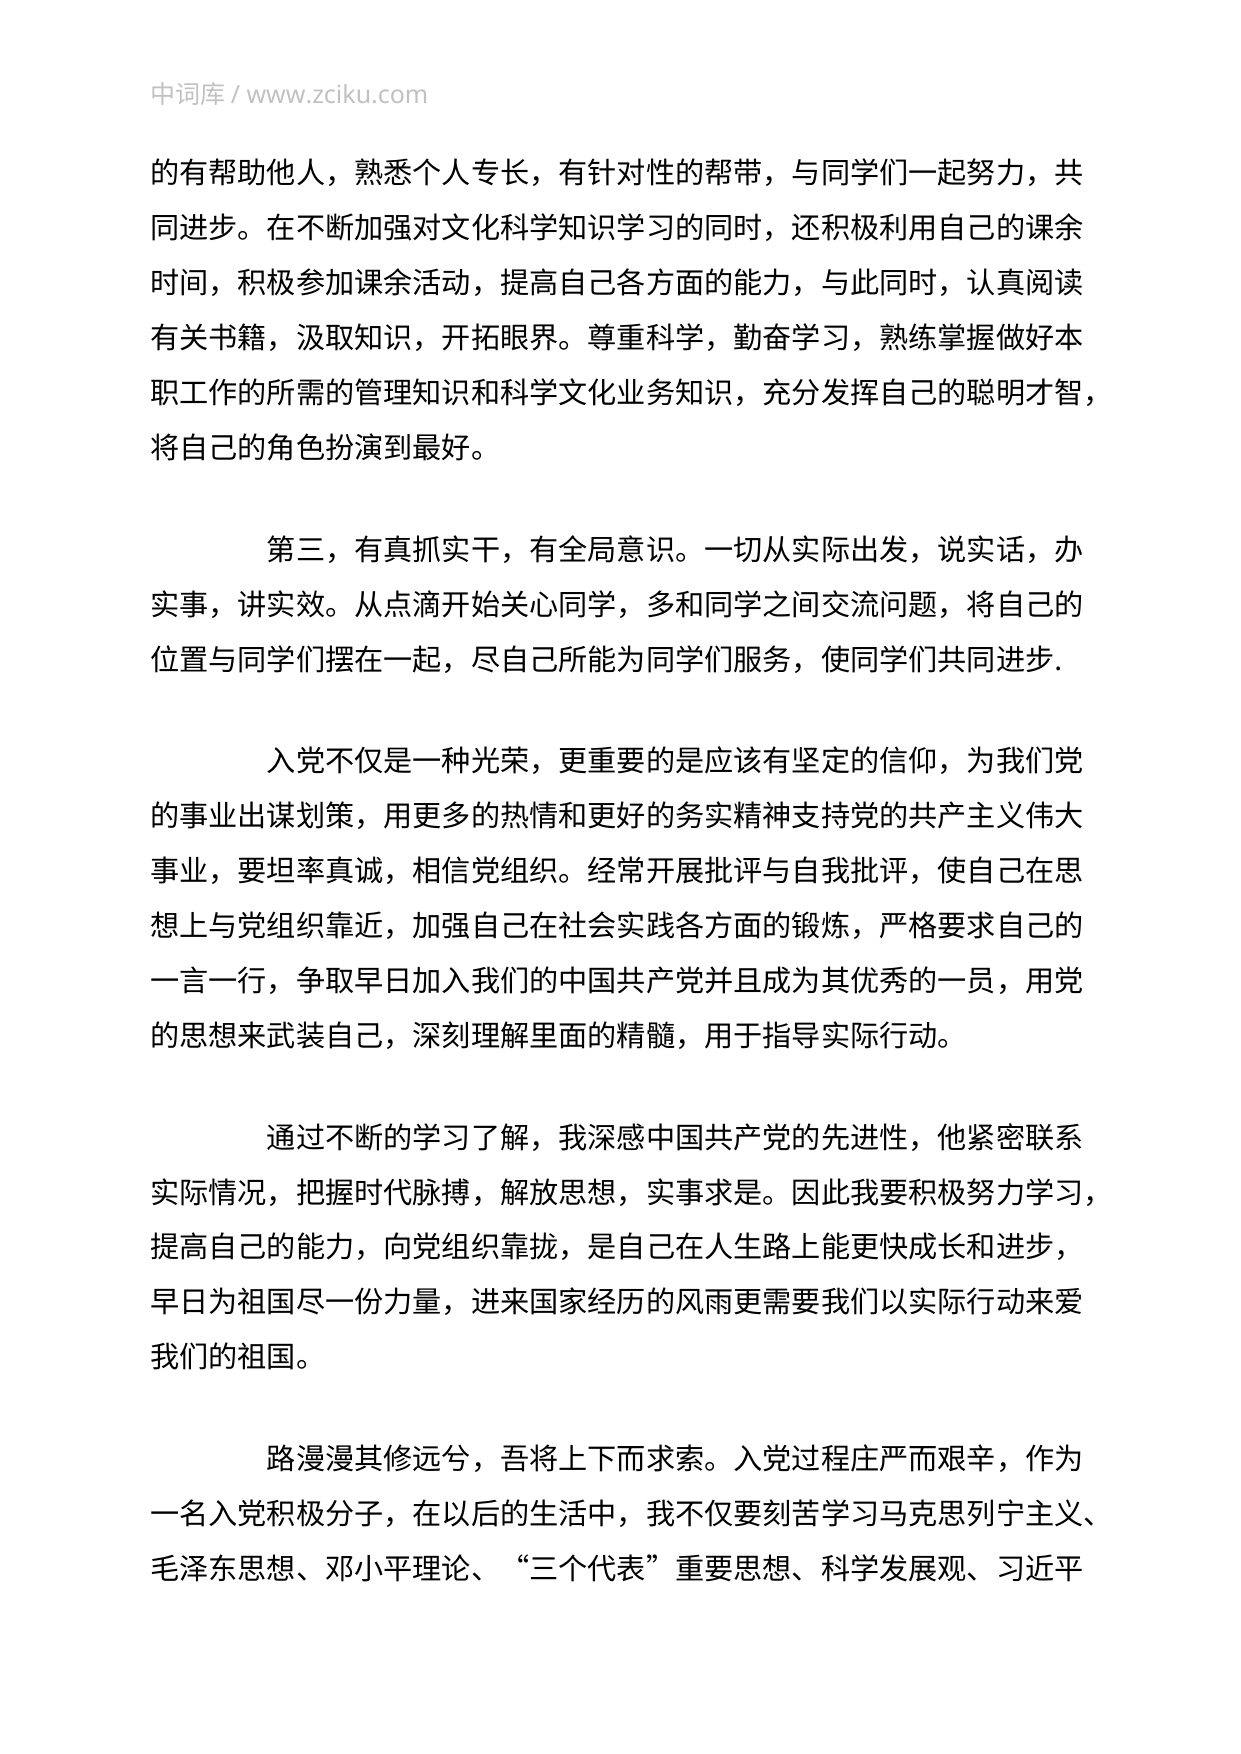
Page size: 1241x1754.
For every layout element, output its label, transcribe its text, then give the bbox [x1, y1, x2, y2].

text 第三，有真抓实干，有全局意识。一切从实际出发，说实话，办实事，讲实效。从点滴开始关心同学，多和同学之间交流问题，将自己的位置与同学们摆在一起，尽自己所能为同学们服务，使同学们共同进步. [150, 526, 1090, 678]
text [150, 150, 1090, 467]
text 通过不断的学习了解，我深感中国共产党的先进性，他紧密联系实际情况，把握时代脉搏，解放思想，实事求是。因此我要积极努力学习，提高自己的能力，向党组织靠拢，是自己在人生路上能更快成长和进步，早日为祖国尽一份力量，进来国家经历的风雨更需要我们以实际行动来爱我们的祖国。 [150, 1114, 1090, 1376]
text 入党不仅是一种光荣，更重要的是应该有坚定的信仰，为我们党的事业出谋划策，用更多的热情和更好的务实精神支持党的共产主义伟大事业，要坦率真诚，相信党组织。经常开展批评与自我批评，使自己在思想上与党组织靠近，加强自己在社会实践各方面的锻炼，严格要求自己的一言一行，争取早日加入我们的中国共产党并且成为其优秀的一员，用党的思想来武装自己，深刻理解里面的精髓，用于指导实际行动。 [150, 738, 1090, 1055]
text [150, 1436, 1090, 1588]
